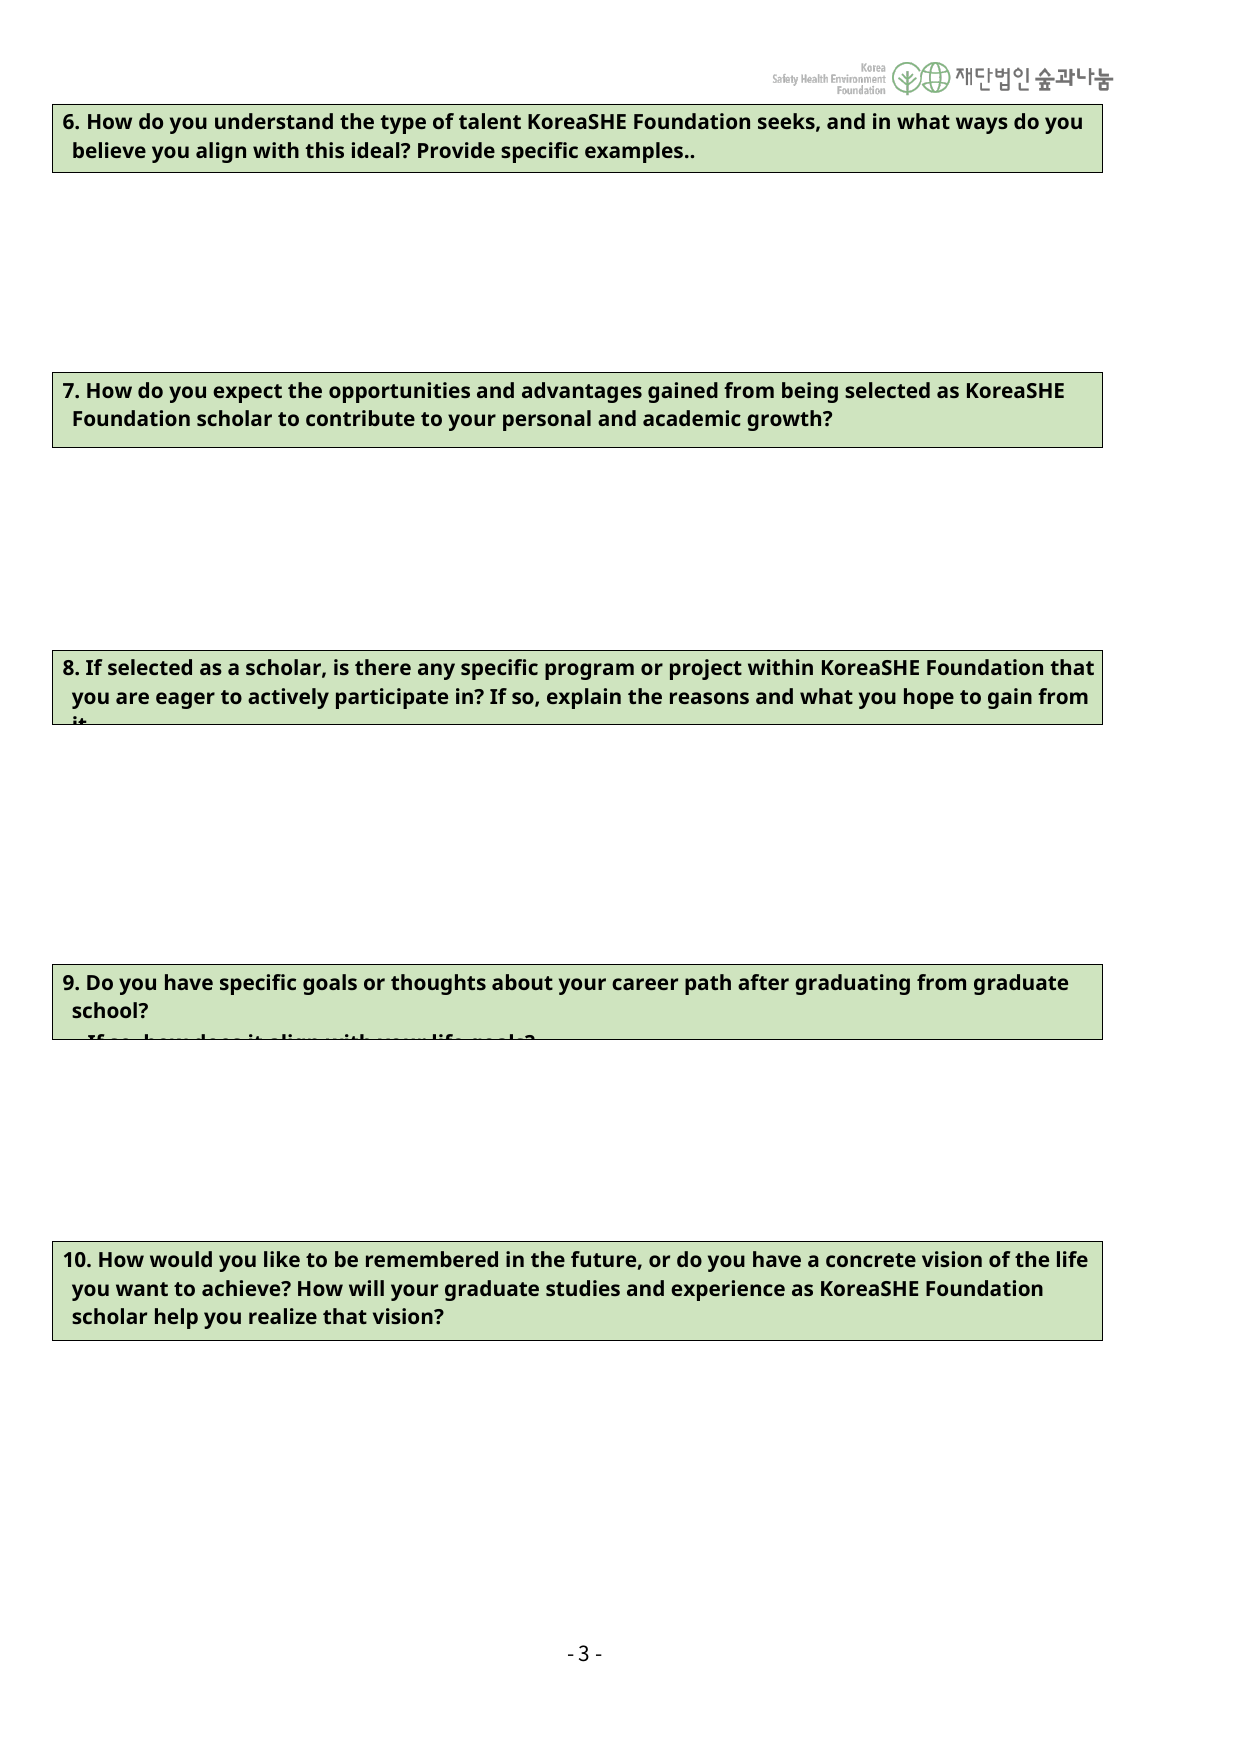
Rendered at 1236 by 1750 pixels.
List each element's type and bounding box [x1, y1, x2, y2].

picture [760, 51, 1124, 104]
